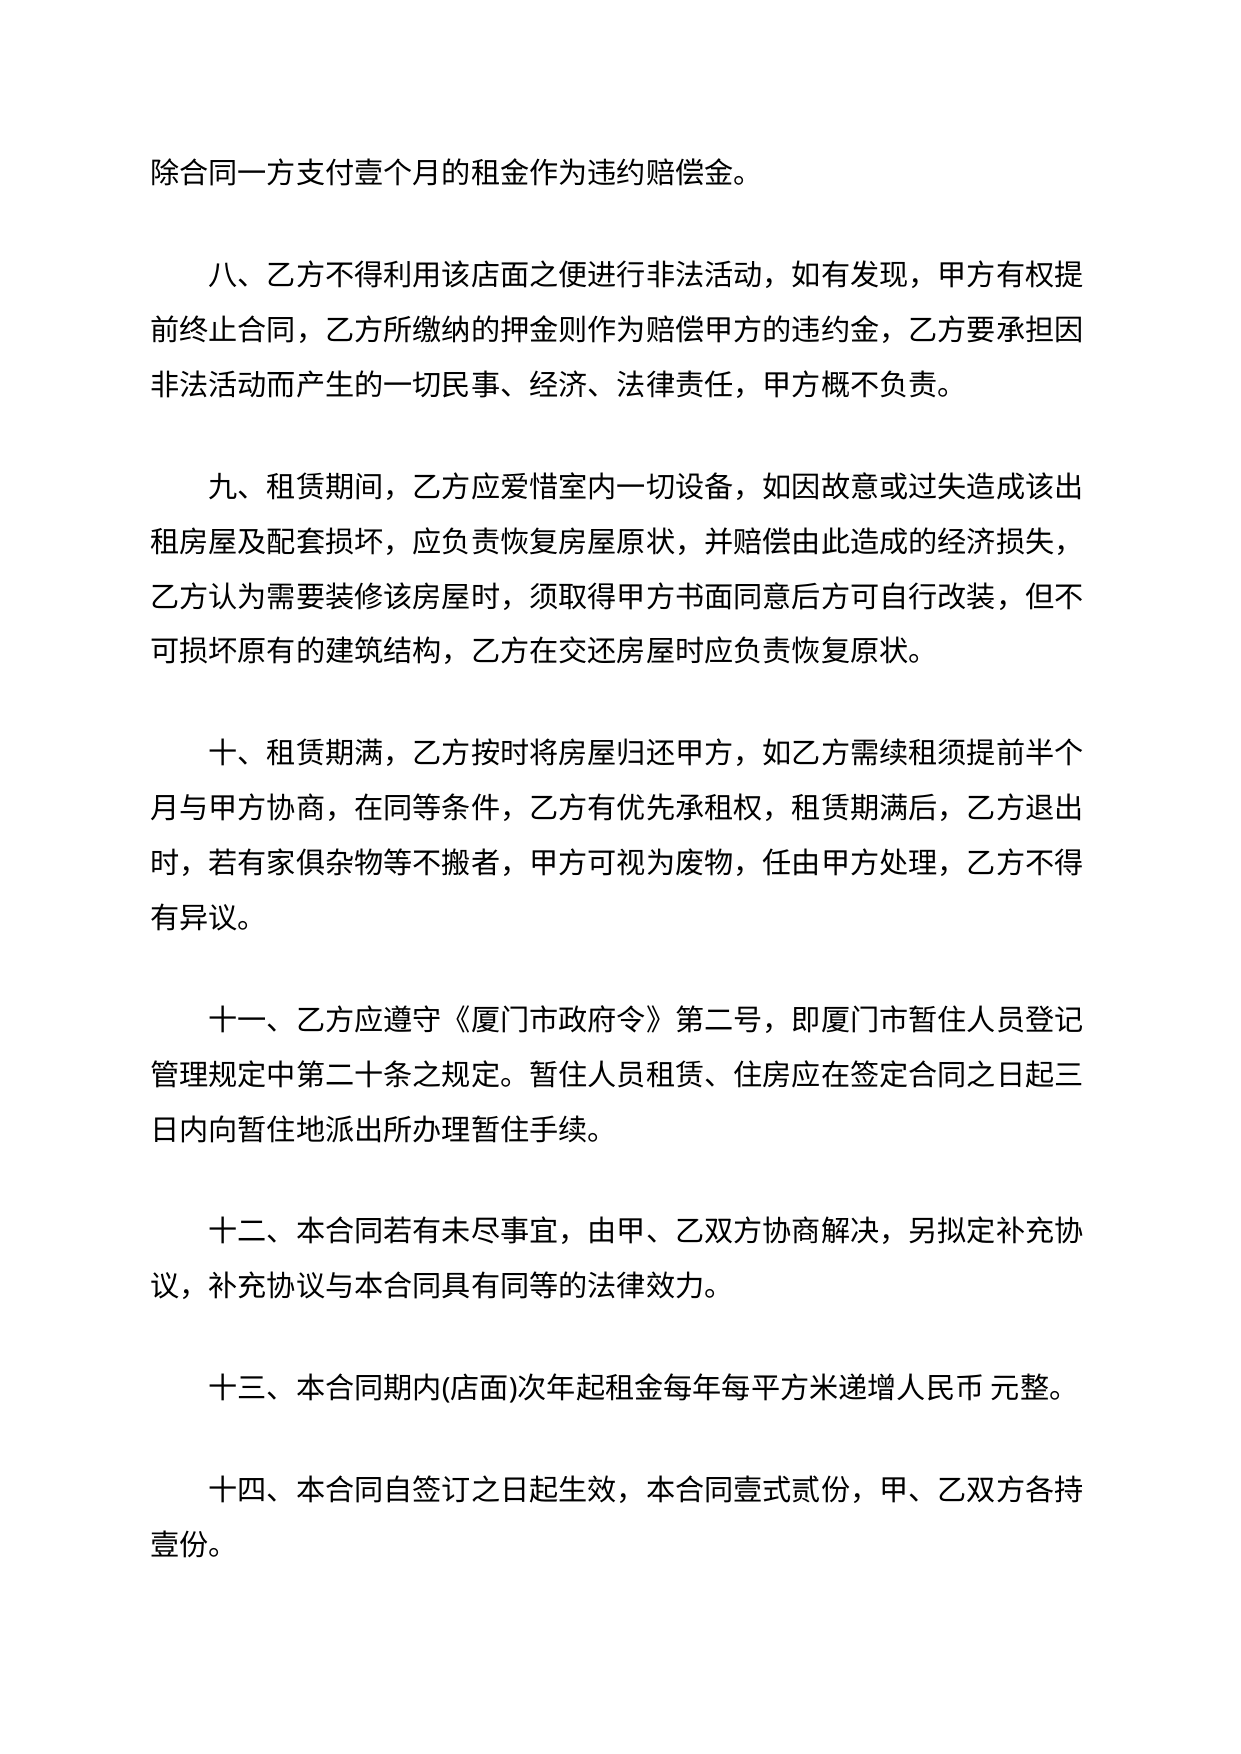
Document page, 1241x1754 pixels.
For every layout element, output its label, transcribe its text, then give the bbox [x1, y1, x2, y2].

text 十、租赁期满，乙方按时将房屋归还甲方，如乙方需续租须提前半个月与甲方协商，在同等条件，乙方有优先承租权，租赁期满后，乙方退出时，若有家俱杂物等不搬者，甲方可视为废物，任由甲方处理，乙方不得有异议。 [150, 730, 1090, 937]
text 九、租赁期间，乙方应爱惜室内一切设备，如因故意或过失造成该出租房屋及配套损坏，应负责恢复房屋原状，并赔偿由此造成的经济损失，乙方认为需要装修该房屋时，须取得甲方书面同意后方可自行改装，但不可损坏原有的建筑结构，乙方在交还房屋时应负责恢复原状。 [150, 463, 1090, 670]
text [150, 150, 1090, 192]
text 十三、本合同期内(店面)次年起租金每年每平方米递增人民币 元整。 [150, 1364, 1090, 1407]
text 八、乙方不得利用该店面之便进行非法活动，如有发现，甲方有权提前终止合同，乙方所缴纳的押金则作为赔偿甲方的违约金，乙方要承担因非法活动而产生的一切民事、经济、法律责任，甲方概不负责。 [150, 252, 1090, 404]
text 十一、乙方应遵守《厦门市政府令》第二号，即厦门市暂住人员登记管理规定中第二十条之规定。暂住人员租赁、住房应在签定合同之日起三日内向暂住地派出所办理暂住手续。 [150, 996, 1090, 1148]
text 十四、本合同自签订之日起生效，本合同壹式贰份，甲、乙双方各持壹份。 [150, 1466, 1090, 1564]
text 十二、本合同若有未尽事宜，由甲、乙双方协商解决，另拟定补充协议，补充协议与本合同具有同等的法律效力。 [150, 1208, 1090, 1305]
